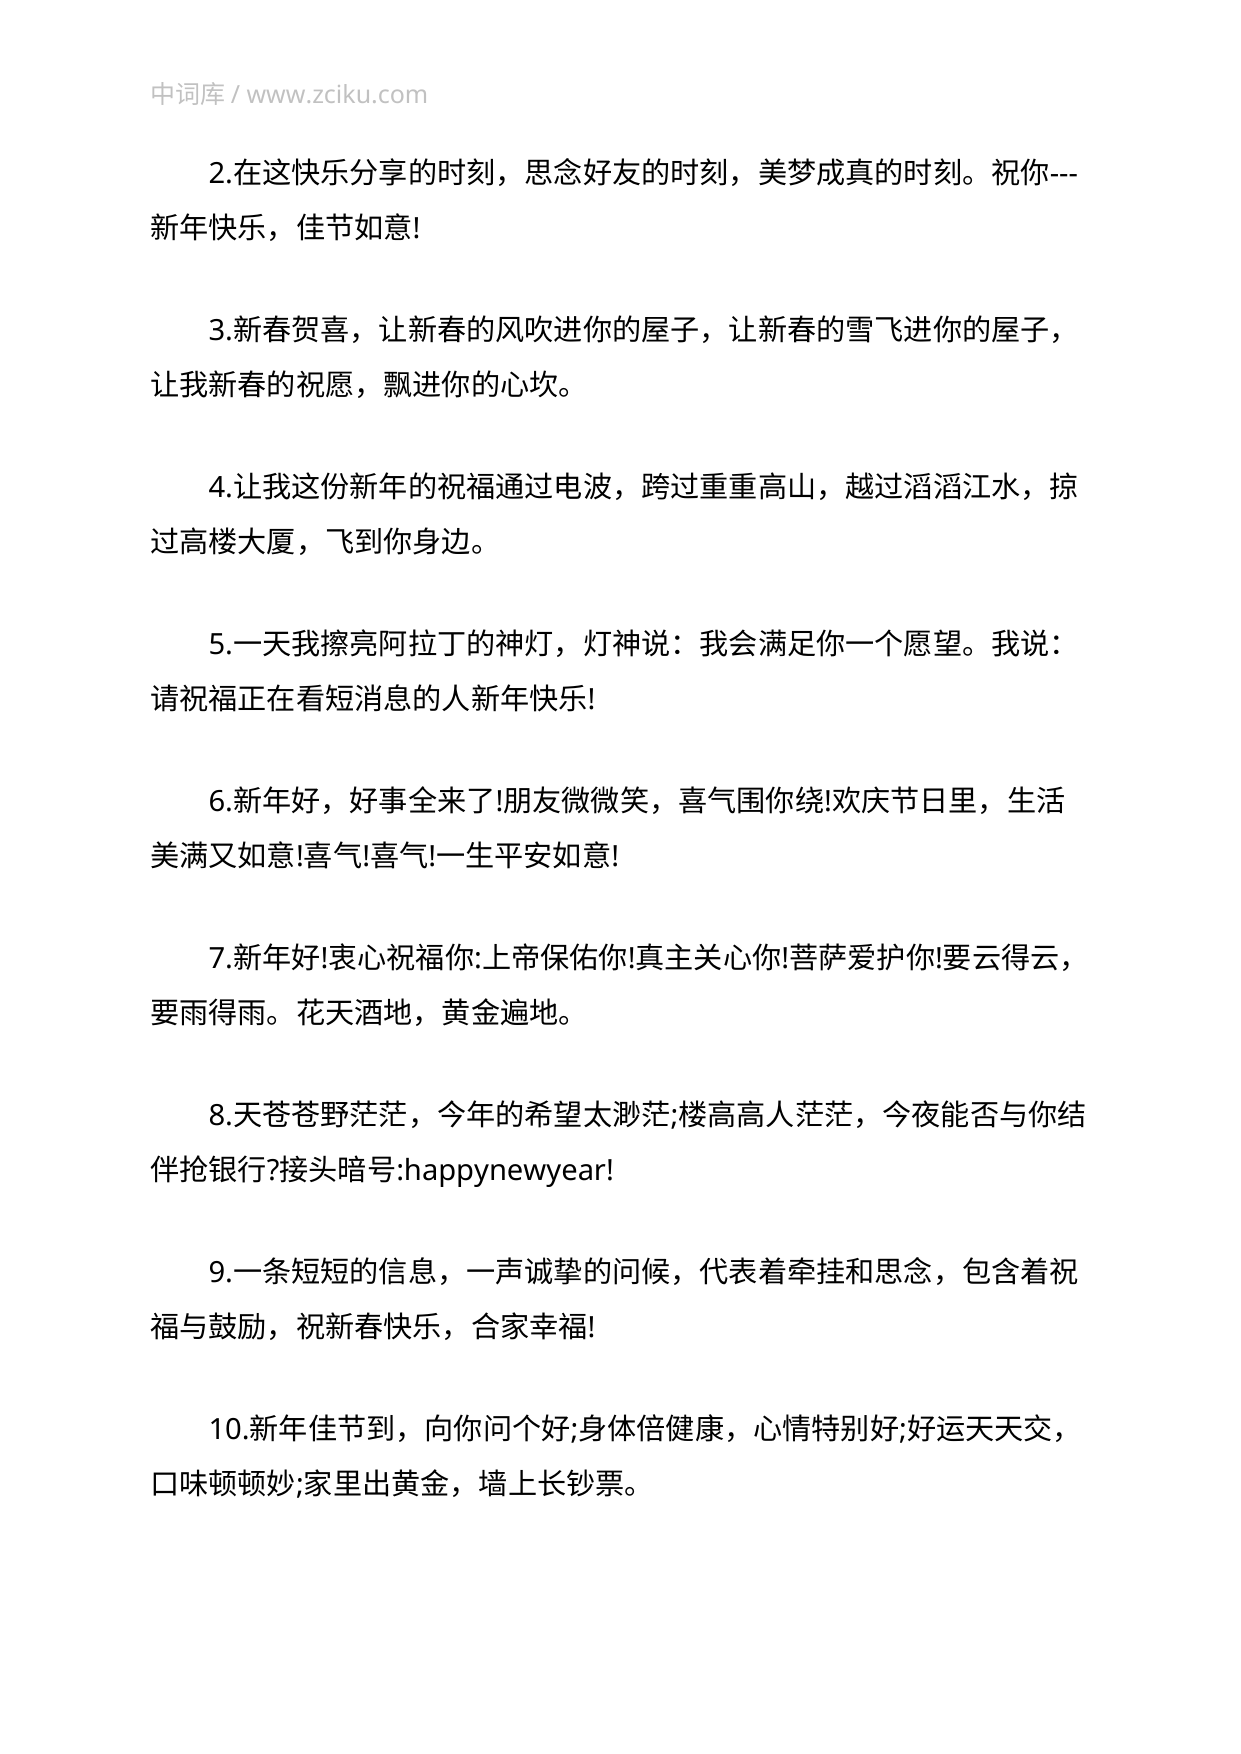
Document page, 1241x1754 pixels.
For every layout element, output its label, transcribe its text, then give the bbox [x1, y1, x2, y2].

text 7.新年好!衷心祝福你:上帝保佑你!真主关心你!菩萨爱护你!要云得云，要雨得雨。花天酒地，黄金遍地。 [150, 934, 1090, 1032]
text 9.一条短短的信息，一声诚挚的问候，代表着牵挂和思念，包含着祝福与鼓励，祝新春快乐，合家幸福! [150, 1248, 1090, 1346]
text 5.一天我擦亮阿拉丁的神灯，灯神说：我会满足你一个愿望。我说：请祝福正在看短消息的人新年快乐! [150, 621, 1090, 718]
text 3.新春贺喜，让新春的风吹进你的屋子，让新春的雪飞进你的屋子，让我新春的祝愿，飘进你的心坎。 [150, 307, 1090, 404]
text 4.让我这份新年的祝福通过电波，跨过重重高山，越过滔滔江水，掠过高楼大厦，飞到你身边。 [150, 464, 1090, 561]
text 2.在这快乐分享的时刻，思念好友的时刻，美梦成真的时刻。祝你---新年快乐，佳节如意! [150, 150, 1090, 247]
text 6.新年好，好事全来了!朋友微微笑，喜气围你绕!欢庆节日里，生活美满又如意!喜气!喜气!一生平安如意! [150, 777, 1090, 875]
text 8.天苍苍野茫茫，今年的希望太渺茫;楼高高人茫茫，今夜能否与你结伴抢银行?接头暗号:happynewyear! [150, 1091, 1090, 1189]
text 10.新年佳节到，向你问个好;身体倍健康，心情特别好;好运天天交，口味顿顿妙;家里出黄金，墙上长钞票。 [150, 1405, 1090, 1503]
